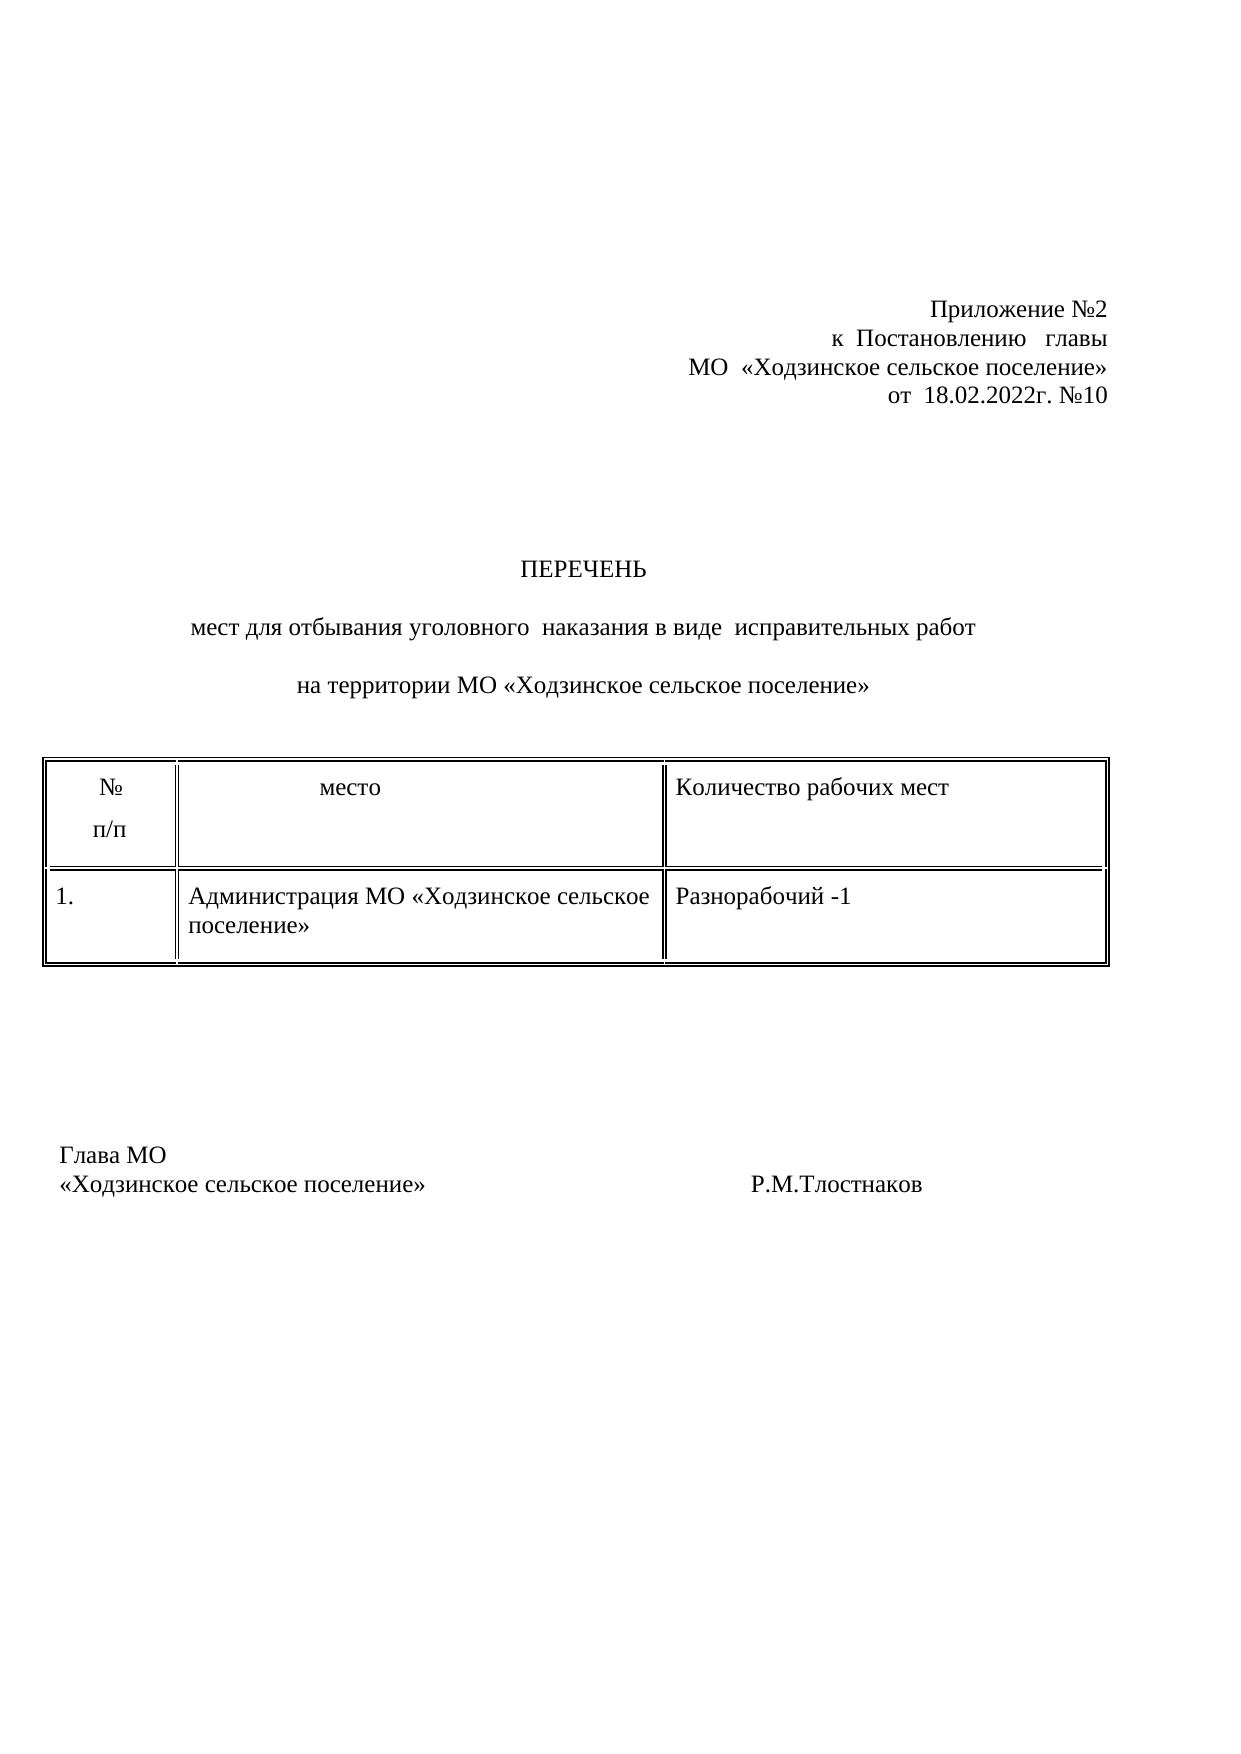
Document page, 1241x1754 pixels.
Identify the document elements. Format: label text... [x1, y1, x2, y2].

table_cell Администрация МО «Ходзинское сельское поселение» [177, 870, 664, 962]
text на территории МО «Ходзинское сельское поселение» [59, 670, 1107, 699]
table_cell 1. [44, 866, 177, 962]
text мест для отбывания уголовного наказания в виде исправительных работ [59, 612, 1107, 641]
table_header место [177, 761, 664, 866]
table_cell Разнорабочий -1 [664, 866, 1107, 962]
text «Ходзинское сельское поселение» Р.М.Тлостнаков [59, 1169, 1107, 1198]
table_header № п/п [44, 758, 177, 866]
text к Постановлению главы [59, 323, 1107, 352]
table_header Количество рабочих мест [664, 758, 1107, 866]
text ПЕРЕЧЕНЬ [59, 554, 1107, 583]
text МО «Ходзинское сельское поселение» [59, 352, 1107, 381]
text от 18.02.2022г. №10 [59, 381, 1107, 409]
text Глава МО [59, 1141, 1107, 1169]
text Приложение №2 [103, 294, 1107, 323]
